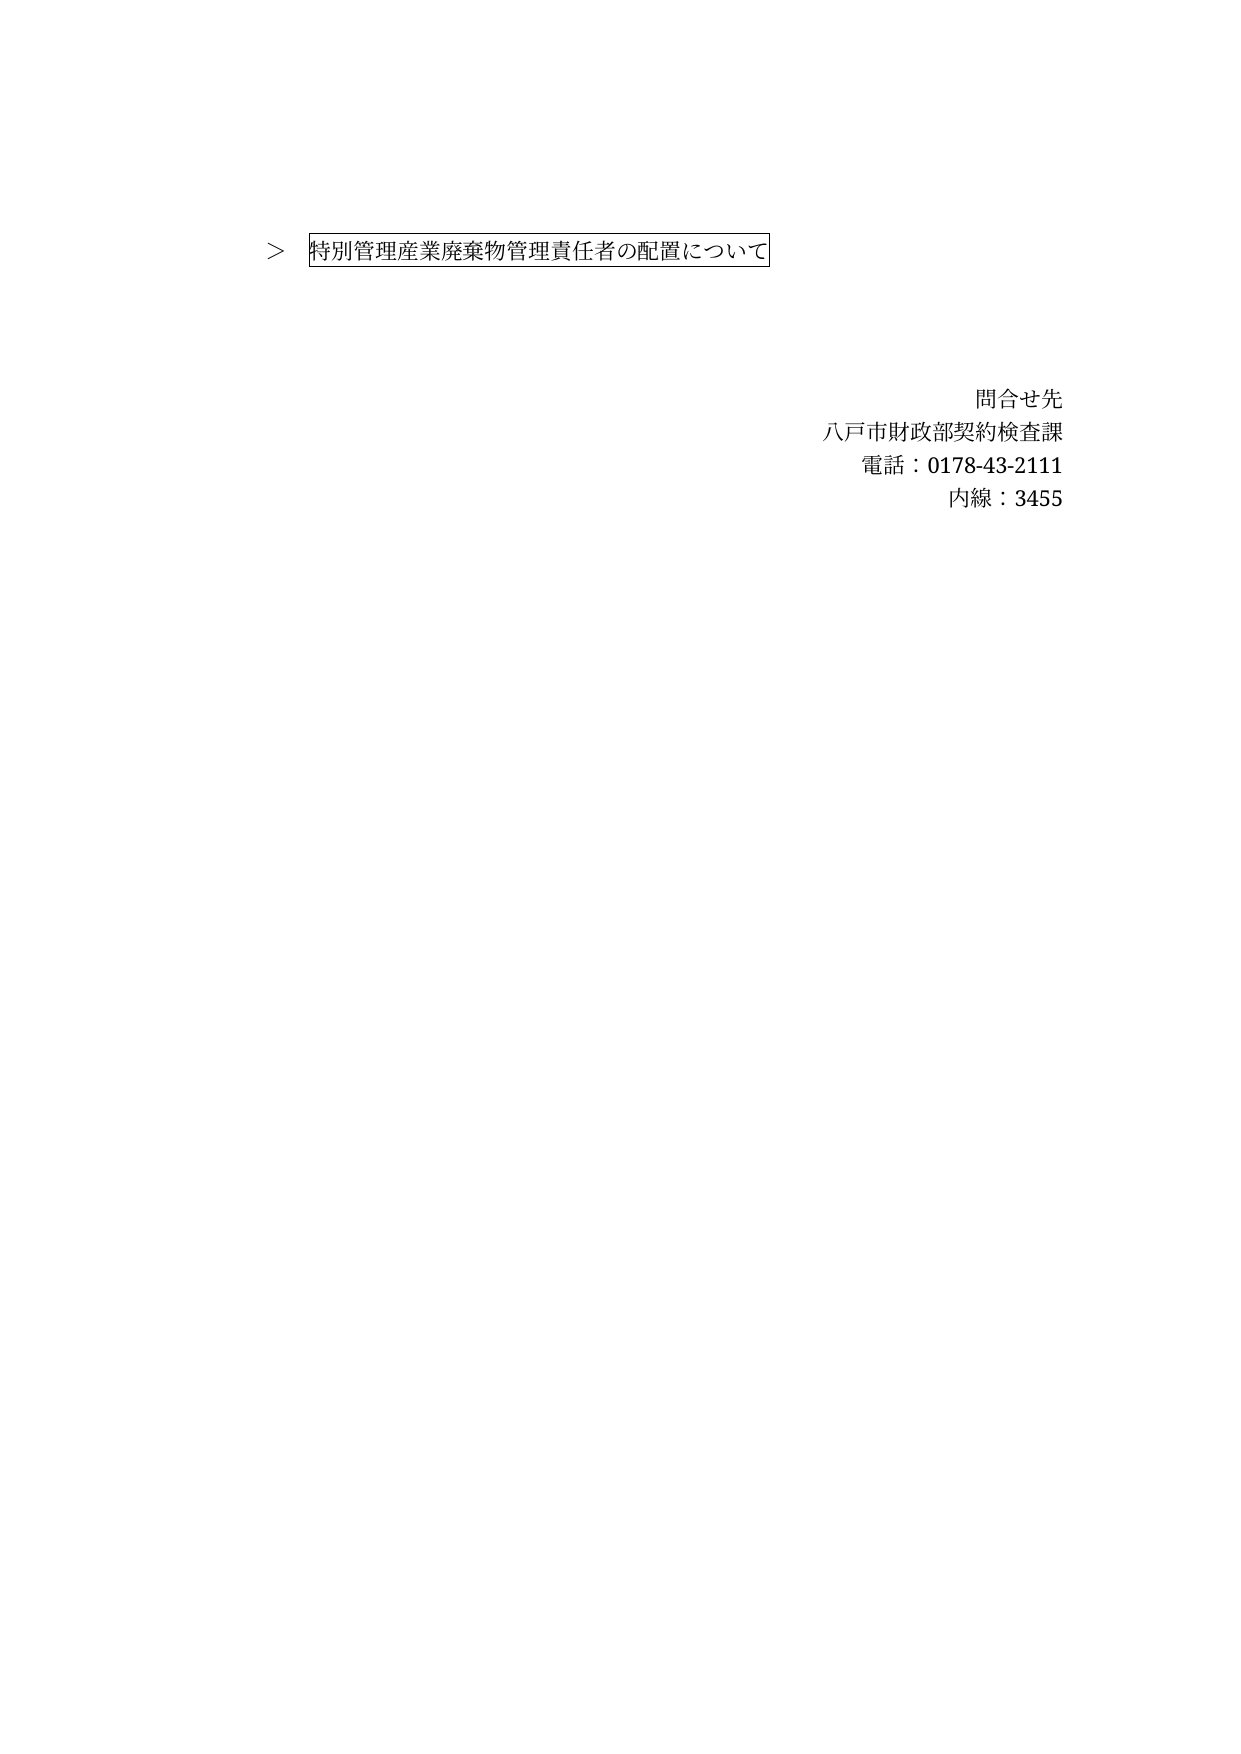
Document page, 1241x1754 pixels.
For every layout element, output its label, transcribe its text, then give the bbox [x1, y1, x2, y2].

text 内線：3455 [177, 480, 1063, 513]
text 問合せ先 [177, 382, 1063, 414]
text 八戸市財政部契約検査課 [177, 414, 1063, 447]
text ＞ 特別管理産業廃棄物管理責任者の配置について [177, 217, 1063, 283]
text 電話：0178-43-2111 [177, 447, 1063, 480]
